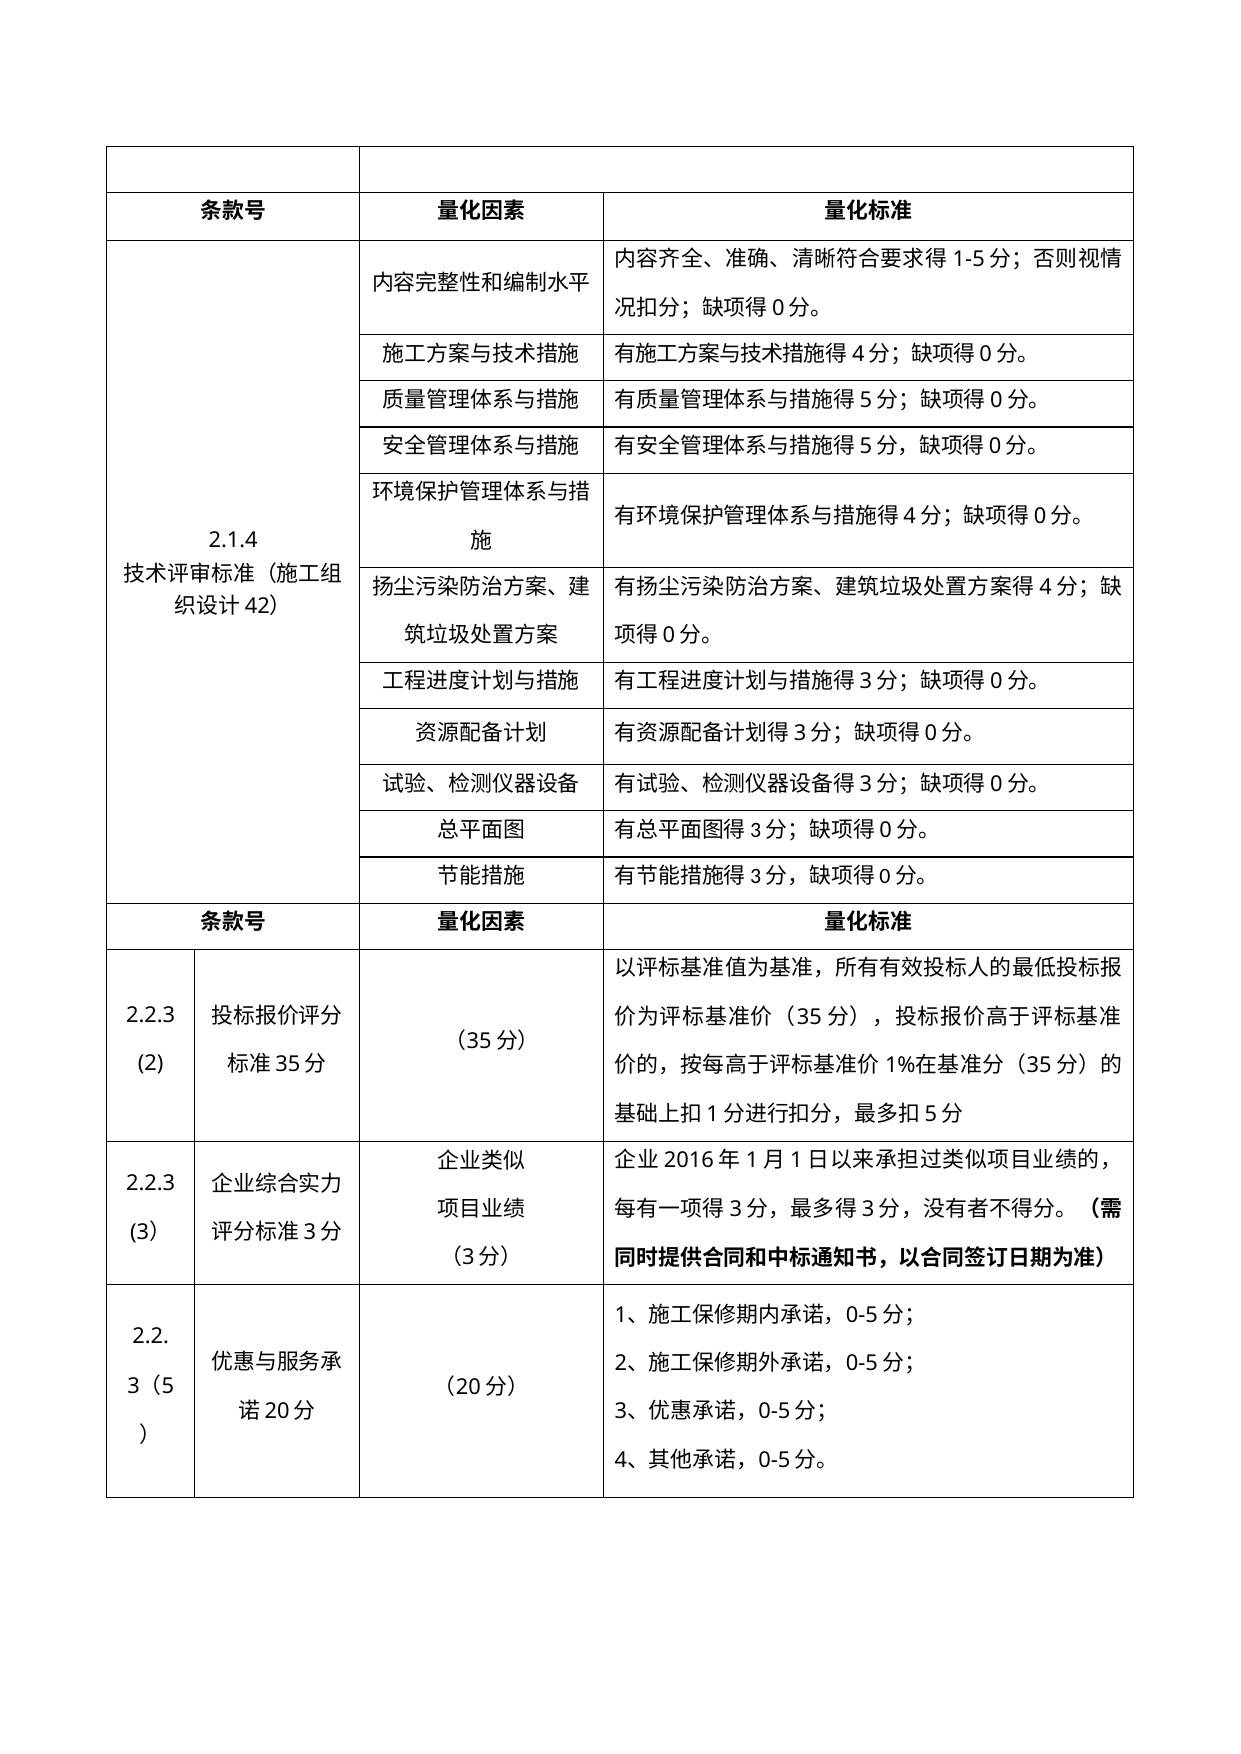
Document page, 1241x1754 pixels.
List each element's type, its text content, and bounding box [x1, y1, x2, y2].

table_cell 施工方案与技术措施 [360, 335, 603, 380]
table_cell 条款号 [107, 904, 359, 948]
table_cell 企业2016年1月1日以来承担过类似项目业绩的，每有一项得3分，最多得3分，没有者不得分。（需同时提供合同和中标通知书，以合同签订日期为准） [604, 1142, 1133, 1284]
table_cell 环境保护管理体系与措施 [360, 474, 603, 567]
table_cell 量化标准 [604, 904, 1133, 948]
table_cell 有质量管理体系与措施得5分；缺项得0分。 [604, 381, 1133, 426]
table_cell 量化因素 [360, 904, 603, 948]
table_cell 质量管理体系与措施 [360, 381, 603, 426]
table_cell 内容齐全、准确、清晰符合要求得1-5分；否则视情况扣分；缺项得0分。 [604, 241, 1133, 334]
table_cell 2.1.4 技术评审标准（施工组织设计42） [107, 241, 359, 902]
table_cell 量化标准 [604, 193, 1133, 239]
table_cell 2.2.3 (3） [107, 1142, 194, 1284]
table_cell 内容完整性和编制水平 [360, 241, 603, 334]
table_cell 2.2.3 (2) [107, 950, 194, 1141]
table_cell 有安全管理体系与措施得5分，缺项得0分。 [604, 428, 1133, 472]
table_cell 工程进度计划与措施 [360, 663, 603, 708]
table_cell 有试验、检测仪器设备得3分；缺项得0分。 [604, 765, 1133, 810]
table_cell 以评标基准值为基准，所有有效投标人的最低投标报价为评标基准价（35分），投标报价高于评标基准价的，按每高于评标基准价1%在基准分（35分）的基础上扣1分进行扣分，最多扣5分 [604, 950, 1133, 1141]
table_cell 量化因素 [360, 193, 603, 239]
table_cell 有节能措施得3分，缺项得0分。 [604, 858, 1133, 902]
table_cell （20分） [360, 1285, 603, 1497]
table_cell 节能措施 [360, 858, 603, 902]
table_cell 资源配备计划 [360, 709, 603, 764]
table_cell 投标报价评分标准35分 [195, 950, 359, 1141]
table_cell 有施工方案与技术措施得4分；缺项得0分。 [604, 335, 1133, 380]
table_cell 安全管理体系与措施 [360, 428, 603, 472]
table_cell 扬尘污染防治方案、建筑垃圾处置方案 [360, 568, 603, 662]
table_cell 有工程进度计划与措施得3分；缺项得0分。 [604, 663, 1133, 708]
table_cell 企业综合实力评分标准3分 [195, 1142, 359, 1284]
table_cell 1、施工保修期内承诺，0-5分； 2、施工保修期外承诺，0-5分； 3、优惠承诺，0-5分； 其他承诺，0-5分。 [604, 1285, 1133, 1497]
table_cell 有资源配备计划得3分；缺项得0分。 [604, 709, 1133, 764]
table_cell 总平面图 [360, 811, 603, 856]
table_cell 有总平面图得3分；缺项得0分。 [604, 811, 1133, 856]
table_cell 有环境保护管理体系与措施得4分；缺项得0分。 [604, 474, 1133, 567]
table_cell （35分） [360, 950, 603, 1141]
table_cell 条款号 [107, 193, 359, 239]
table_cell [360, 147, 1133, 192]
table_cell 有扬尘污染防治方案、建筑垃圾处置方案得4分；缺项得0分。 [604, 568, 1133, 662]
table_cell 优惠与服务承诺20分 [195, 1285, 359, 1497]
table_cell 企业类似 项目业绩 （3分） [360, 1142, 603, 1284]
table_cell 试验、检测仪器设备 [360, 765, 603, 810]
table_cell 2.2.3（5） [107, 1285, 194, 1497]
